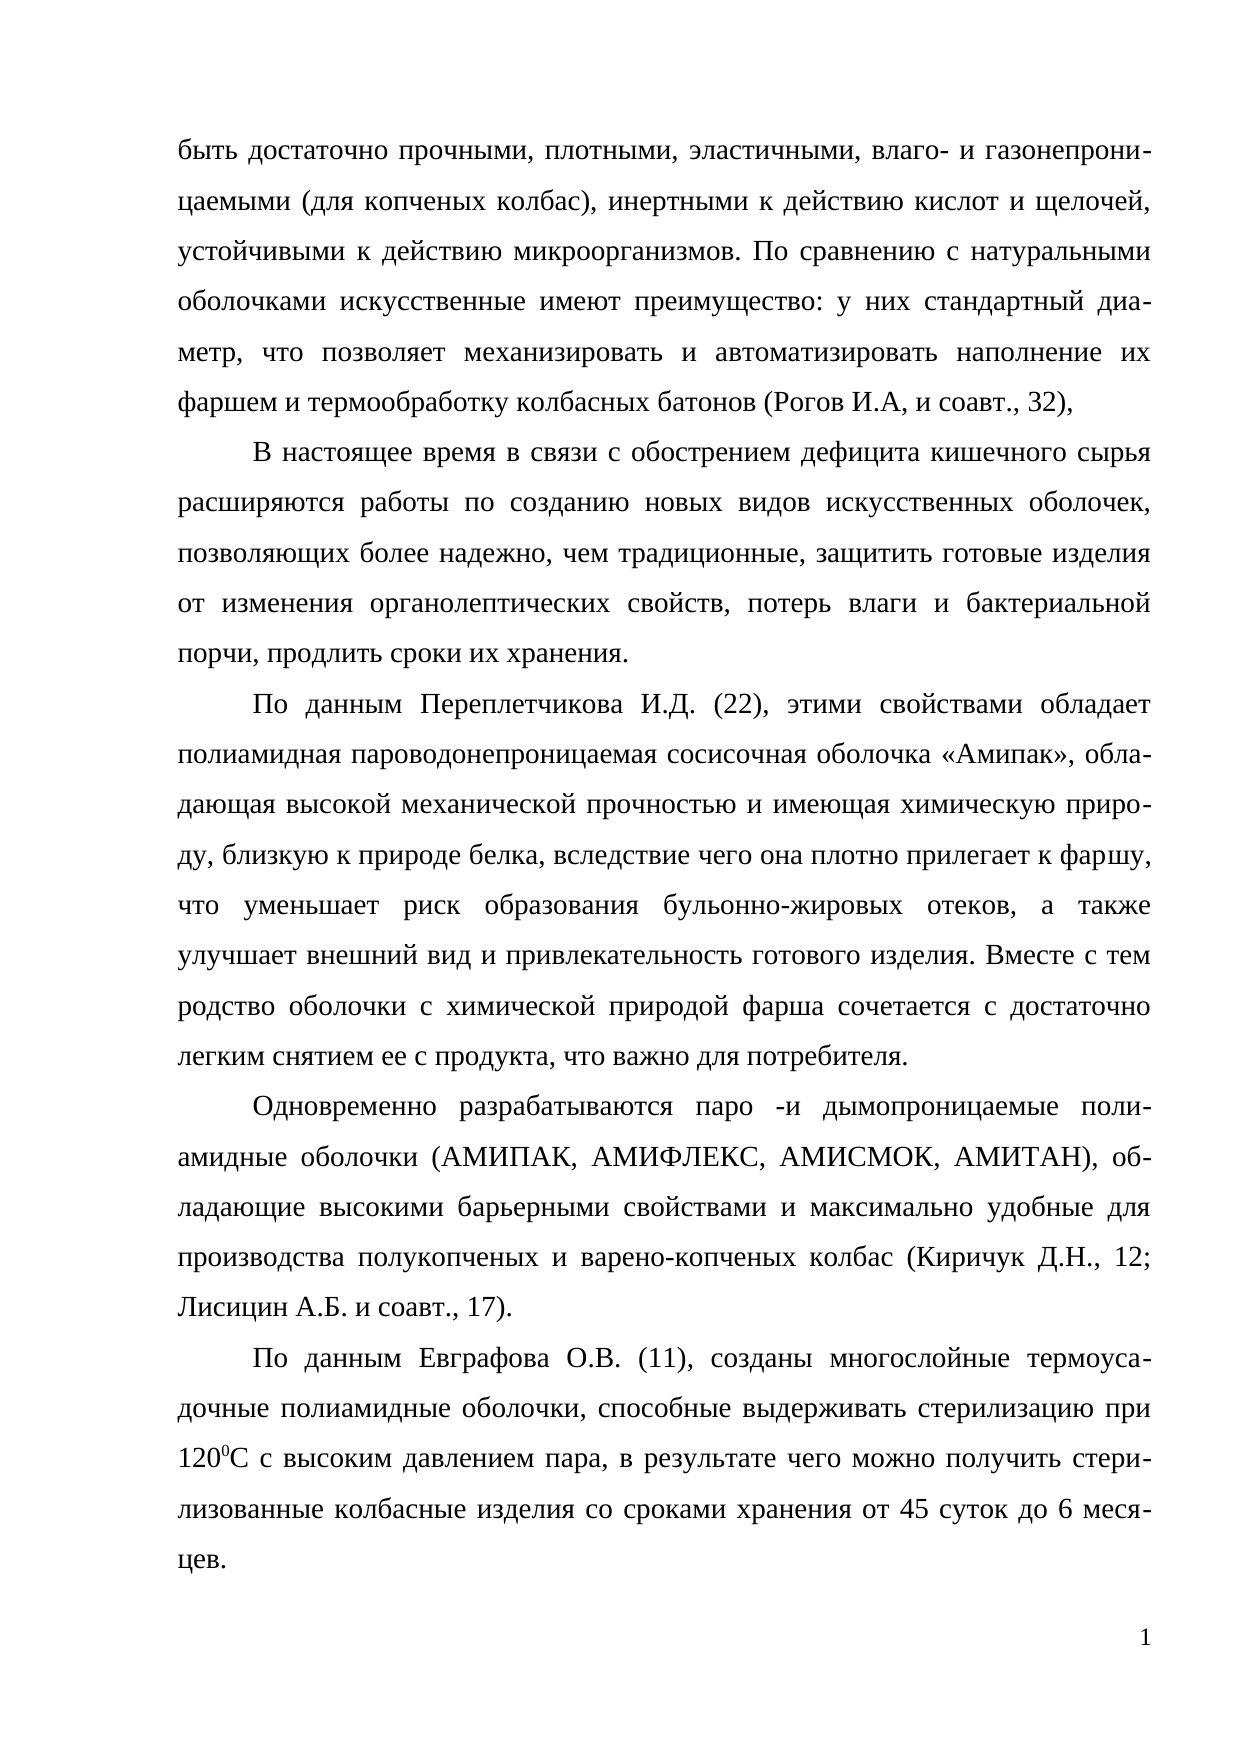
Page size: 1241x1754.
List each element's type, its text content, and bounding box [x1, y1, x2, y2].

text По данным Переплетчикова И.Д. (22), этими свойствами обладает полиамидная пароводонепроницаемая сосисочная оболочка «Амипак», обладающая высокой механической прочностью и имеющая химическую природу, близкую к природе белка, вследствие чего она плотно прилегает к фаршу, что уменьшает риск образования бульонно-жировых отеков, а также улучшает внешний вид и привлекательность готового изделия. Вместе с тем родство оболочки с химической природой фарша сочетается с достаточно легким снятием ее с продукта, что важно для потребителя. [177, 686, 1152, 1072]
text Одновременно разрабатываются паро -и дымопроницаемые полиамидные оболочки (АМИПАК, АМИФЛЕКС, АМИСМОК, АМИТАН), обладающие высокими барьерными свойствами и максимально удобные для производства полукопченых и варено-копченых колбас (Киричук Д.Н., 12; Лисицин А.Б. и соавт., 17). [177, 1088, 1152, 1323]
text По данным Евграфова О.В. (11), созданы многослойные термоусадочные полиамидные оболочки, способные выдерживать стерилизацию при 1200С с высоким давлением пара, в результате чего можно получить стерилизованные колбасные изделия со сроками хранения от 45 суток до 6 месяцев. [177, 1340, 1152, 1575]
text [177, 132, 1152, 417]
text В настоящее время в связи с обострением дефицита кишечного сырья расширяются работы по созданию новых видов искусственных оболочек, позволяющих более надежно, чем традиционные, защитить готовые изделия от изменения органолептических свойств, потерь влаги и бактериальной порчи, продлить сроки их хранения. [177, 434, 1152, 669]
